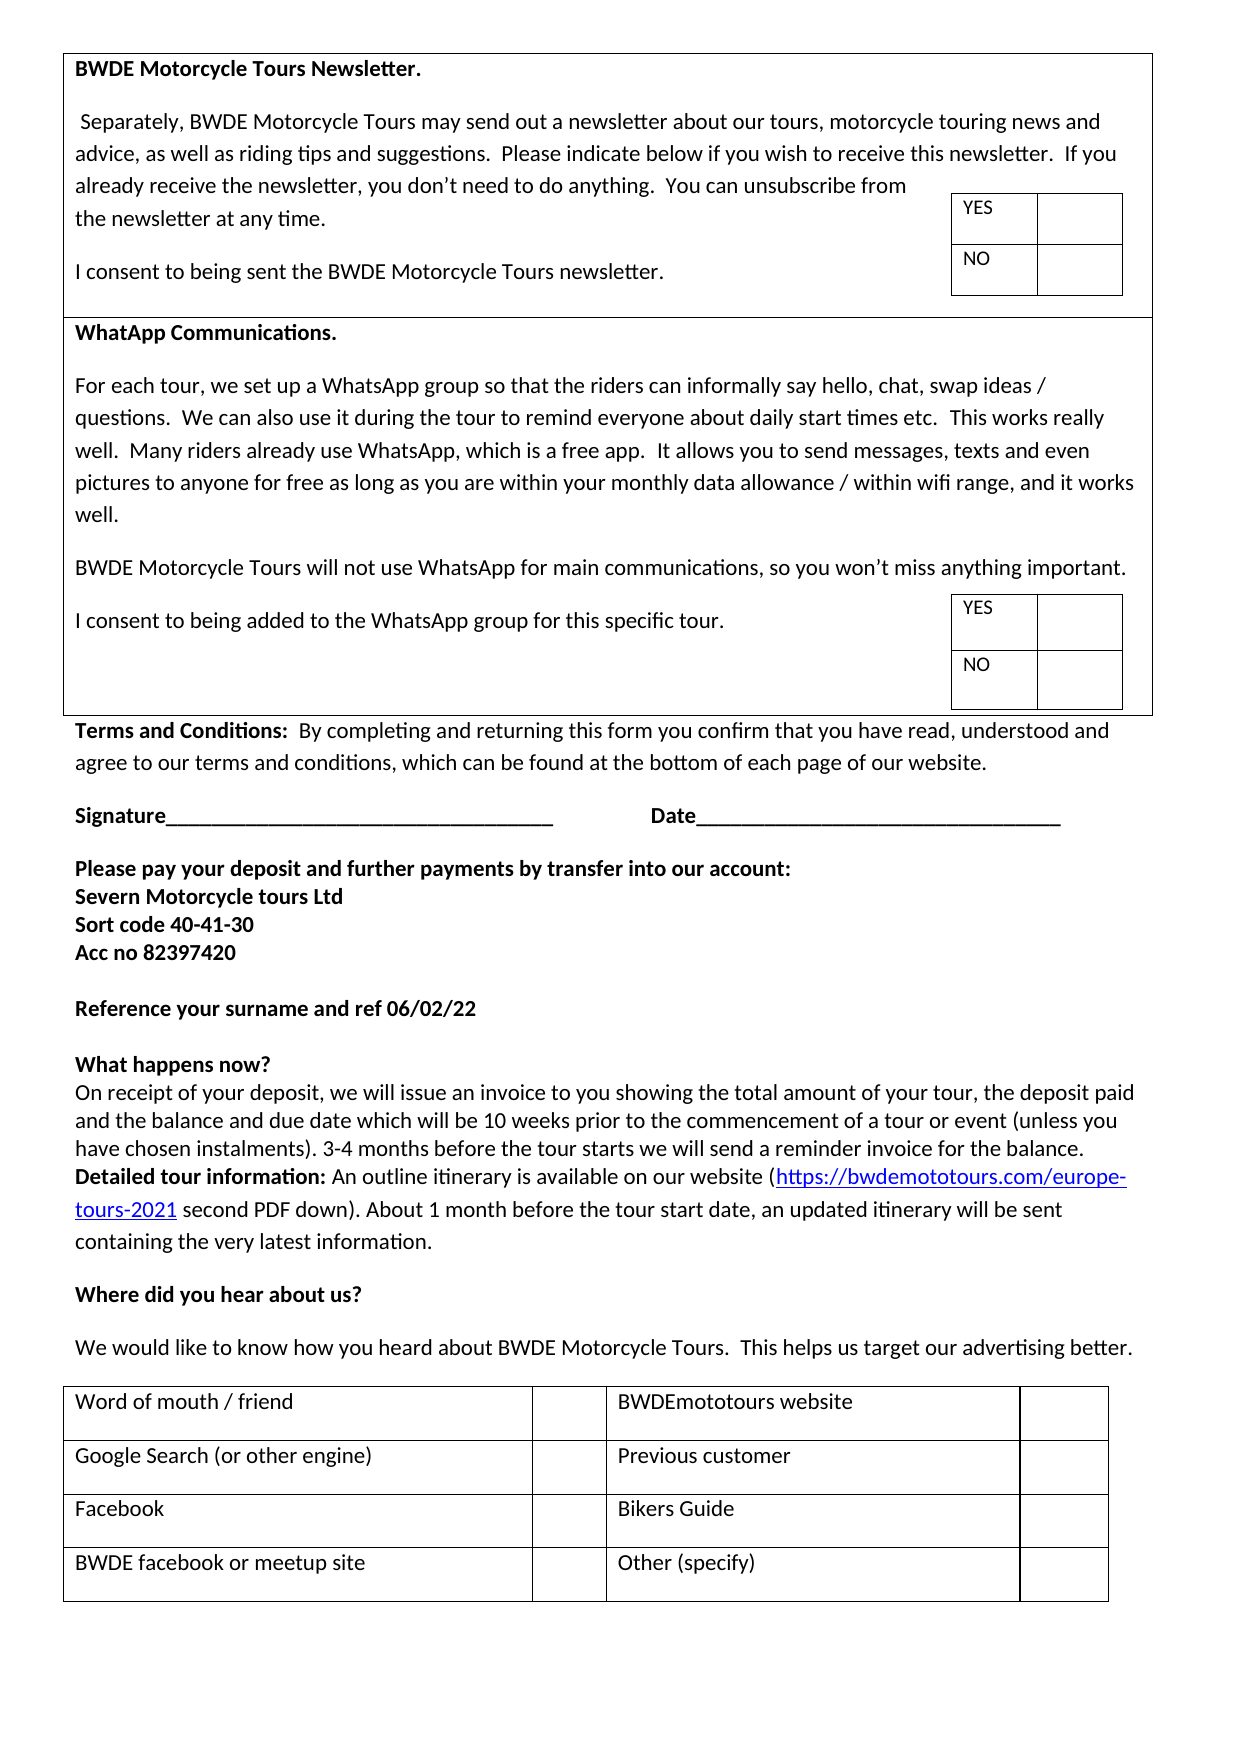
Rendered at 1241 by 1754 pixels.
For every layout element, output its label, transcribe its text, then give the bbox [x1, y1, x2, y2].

table_cell [533, 1441, 606, 1493]
table_header BWDEmototours website [607, 1387, 1019, 1440]
table_header [1021, 1387, 1108, 1440]
table_header Word of mouth / friend [64, 1387, 532, 1440]
text Reference your surname and ref 06/02/22 [75, 994, 1165, 1022]
table_cell [1021, 1495, 1108, 1547]
table_cell [533, 1495, 606, 1547]
table_cell Google Search (or other engine) [64, 1441, 532, 1493]
table_cell BWDE facebook or meetup site [64, 1548, 532, 1601]
table_cell WhatApp Communications. For each tour, we set up a WhatsApp group so that the riders can informally say hello, chat, swap ideas / questions. We can also use it during the tour to remind everyone about daily start times etc. This works really well. Many riders already use WhatsApp, which is a free app. It allows you to send messages, texts and even pictures to anyone for free as long as you are within your monthly data allowance / within wifi range, and it works well. BWDE Motorcycle Tours will not use WhatsApp for main communications, so you won’t miss anything important. I consent to being added to the WhatsApp group for this specific tour. [64, 318, 1152, 715]
table_cell Other (specify) [607, 1548, 1019, 1601]
table_cell Bikers Guide [607, 1495, 1019, 1547]
table_cell [1021, 1548, 1108, 1601]
table_cell [533, 1548, 606, 1601]
text Terms and Conditions: By completing and returning this form you confirm that you have read, understood and agree to our terms and conditions, which can be found at the bottom of each page of our website. [75, 716, 1165, 776]
table_cell Previous customer [607, 1441, 1019, 1493]
table_cell BWDE Motorcycle Tours Newsletter. Separately, BWDE Motorcycle Tours may send out a newsletter about our tours, motorcycle touring news and advice, as well as riding tips and suggestions. Please indicate below if you wish to receive this newsletter. If you already receive the newsletter, you don’t need to do anything. You can unsubscribe from the newsletter at any time. I consent to being sent the BWDE Motorcycle Tours newsletter. [64, 54, 1152, 317]
text Please pay your deposit and further payments by transfer into our account: [75, 854, 1165, 882]
table_header [533, 1387, 606, 1440]
text Acc no 82397420 [75, 938, 1165, 966]
table_cell [1021, 1441, 1108, 1493]
text We would like to know how you heard about BWDE Motorcycle Tours. This helps us target our advertising better. [75, 1333, 1165, 1361]
text On receipt of your deposit, we will issue an invoice to you showing the total amount of your tour, the deposit paid and the balance and due date which will be 10 weeks prior to the commencement of a tour or event (unless you have chosen instalments). 3-4 months before the tour starts we will send a reminder invoice for the balance. [75, 1078, 1165, 1162]
text What happens now? [75, 1050, 1165, 1078]
text Severn Motorcycle tours Ltd [75, 882, 1165, 910]
table_cell Facebook [64, 1495, 532, 1547]
text Sort code 40-41-30 [75, 910, 1165, 938]
text Detailed tour information: An outline itinerary is available on our website (https://bwdemototours.com/europe-tours-2021 second PDF down). About 1 month before the tour start date, an updated itinerary will be sent containing the very latest information. [75, 1162, 1165, 1255]
text Signature__________________________________ Date________________________________ [75, 801, 1165, 829]
text Where did you hear about us? [75, 1280, 1165, 1308]
